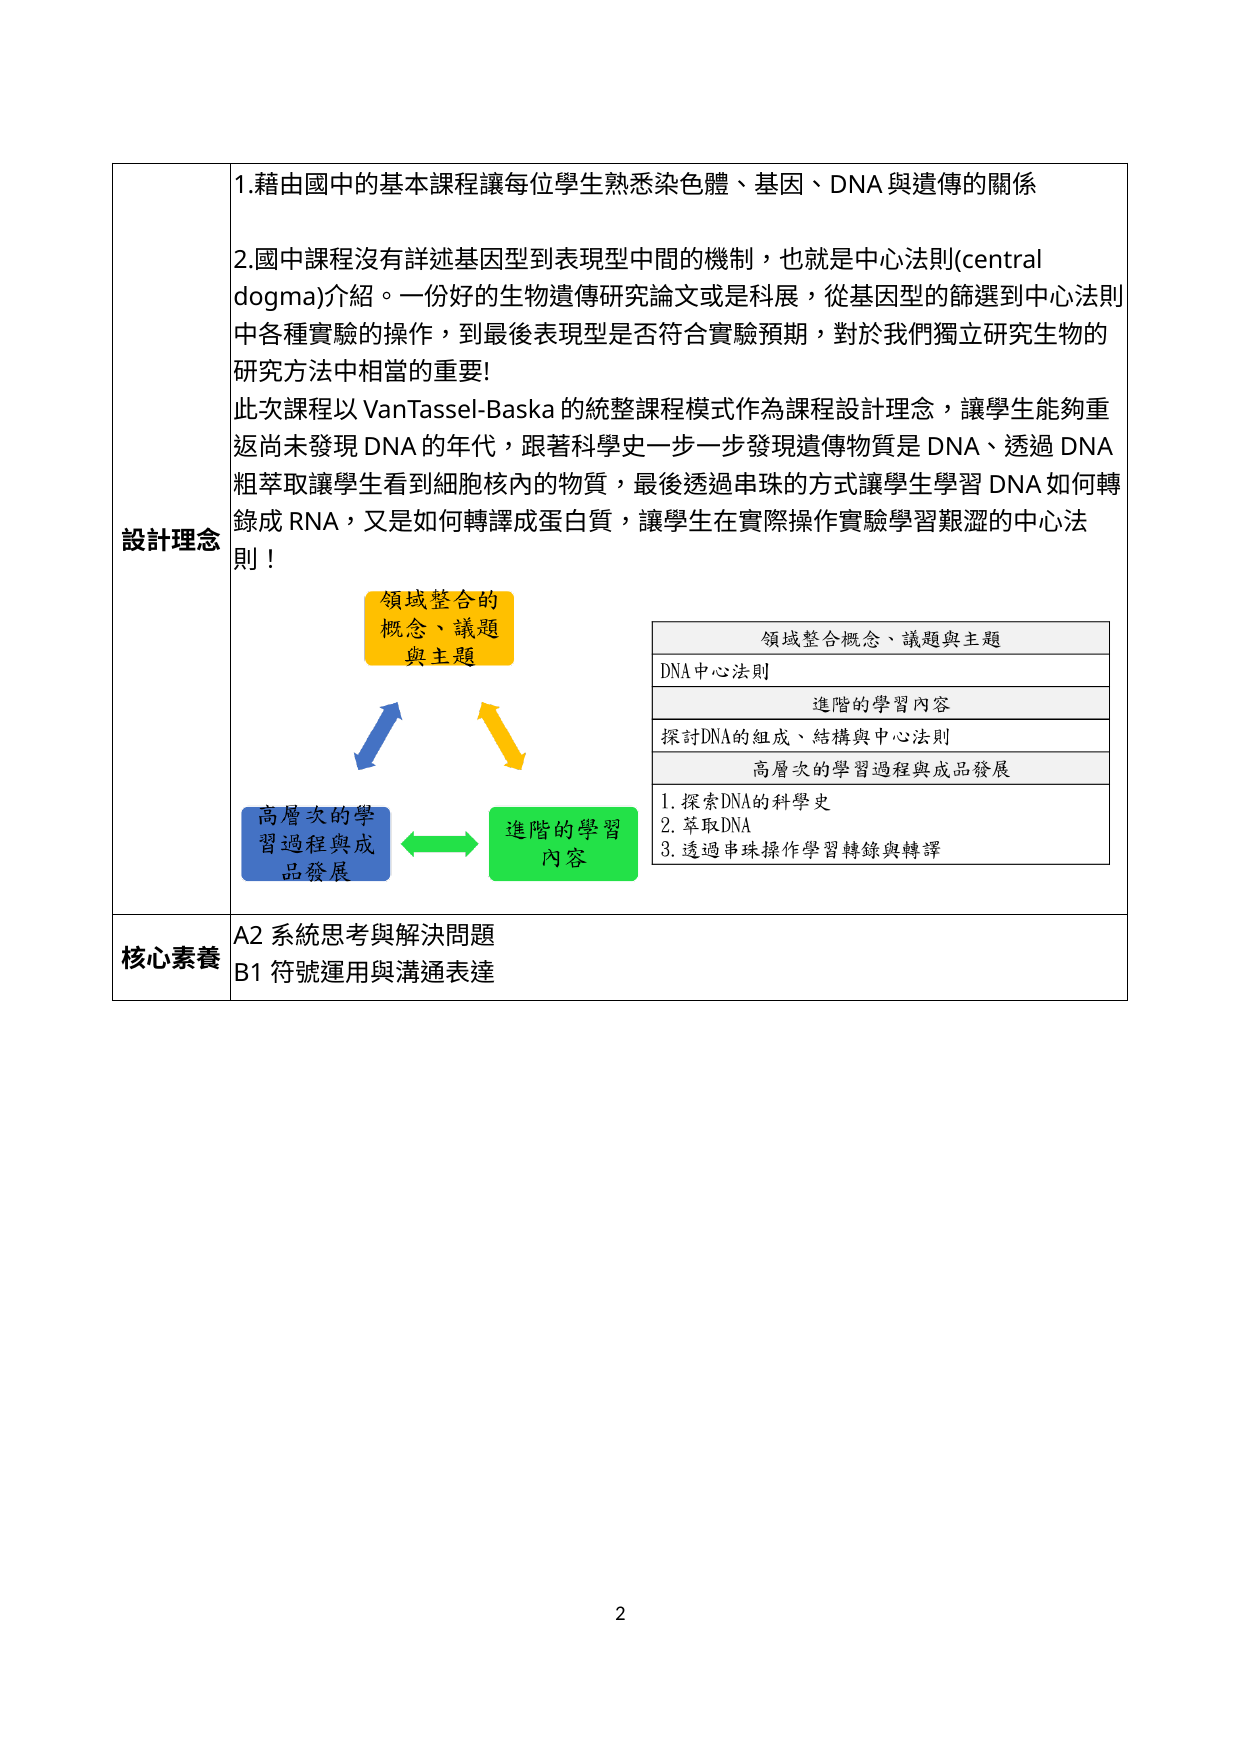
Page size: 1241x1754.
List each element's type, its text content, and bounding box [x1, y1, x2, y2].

table_cell A2 系統思考與解決問題 B1 符號運用與溝通表達 [231, 915, 1127, 1000]
picture [239, 576, 639, 903]
picture [651, 619, 1111, 873]
table_cell 1.藉由國中的基本課程讓每位學生熟悉染色體、基因、DNA與遺傳的關係 2.國中課程沒有詳述基因型到表現型中間的機制，也就是中心法則(central dogma)介紹。一份好的生物遺傳研究論文或是科展，從基因型的篩選到中心法則中各種實驗的操作，到最後表現型是否符合實驗預期，對於我們獨立研究生物的研究方法中相當的重要! 此次課程以VanTassel-Baska的統整課程模式作為課程設計理念，讓學生能夠重返尚未發現DNA的年代，跟著科學史一步一步發現遺傳物質是DNA、透過DNA粗萃取讓學生看到細胞核內的物質，最後透過串珠的方式讓學生學習DNA如何轉錄成RNA，又是如何轉譯成蛋白質，讓學生在實際操作實驗學習艱澀的中心法則！ [231, 164, 1127, 913]
table_cell 核心素養 [113, 915, 230, 1000]
table_cell 設計理念 [113, 164, 230, 913]
